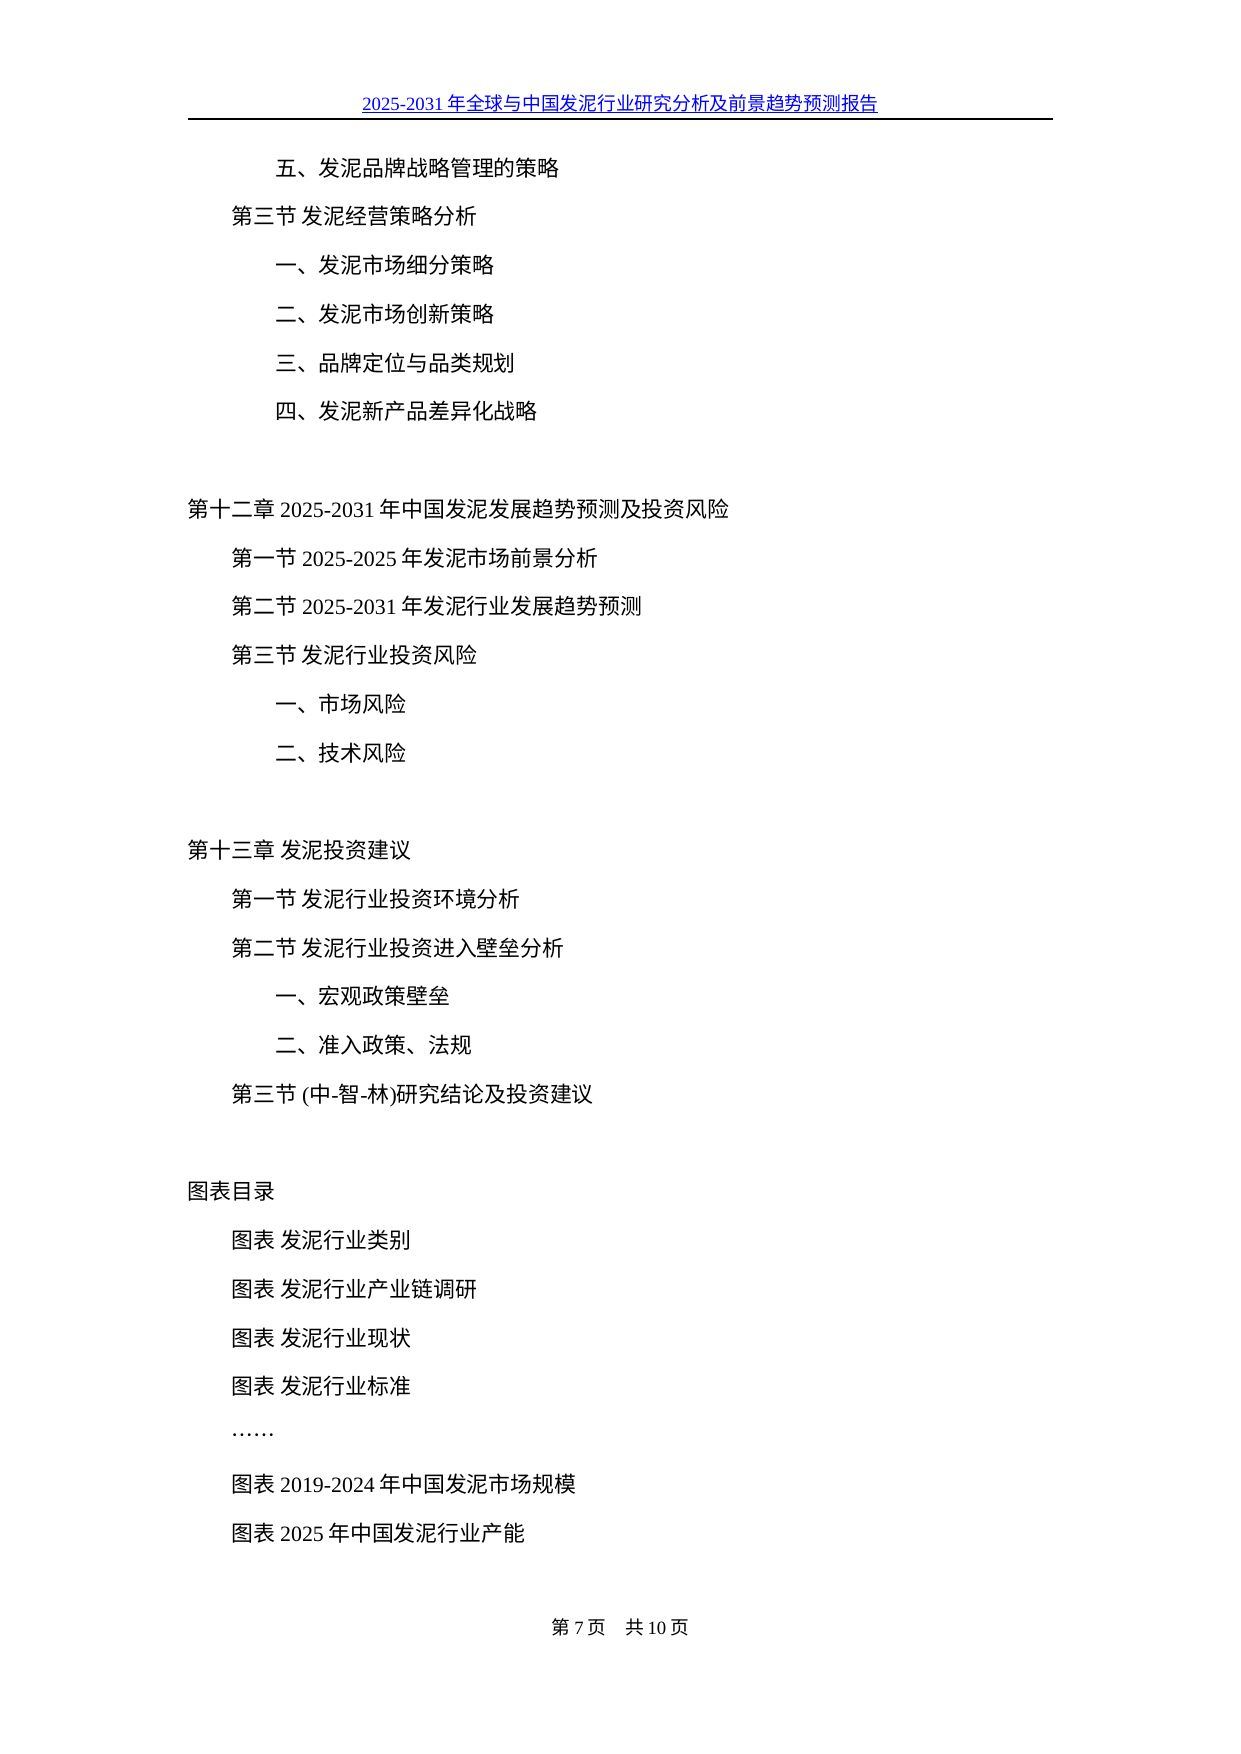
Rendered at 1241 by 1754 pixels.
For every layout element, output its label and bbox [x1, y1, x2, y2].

text [187, 150, 1053, 1548]
